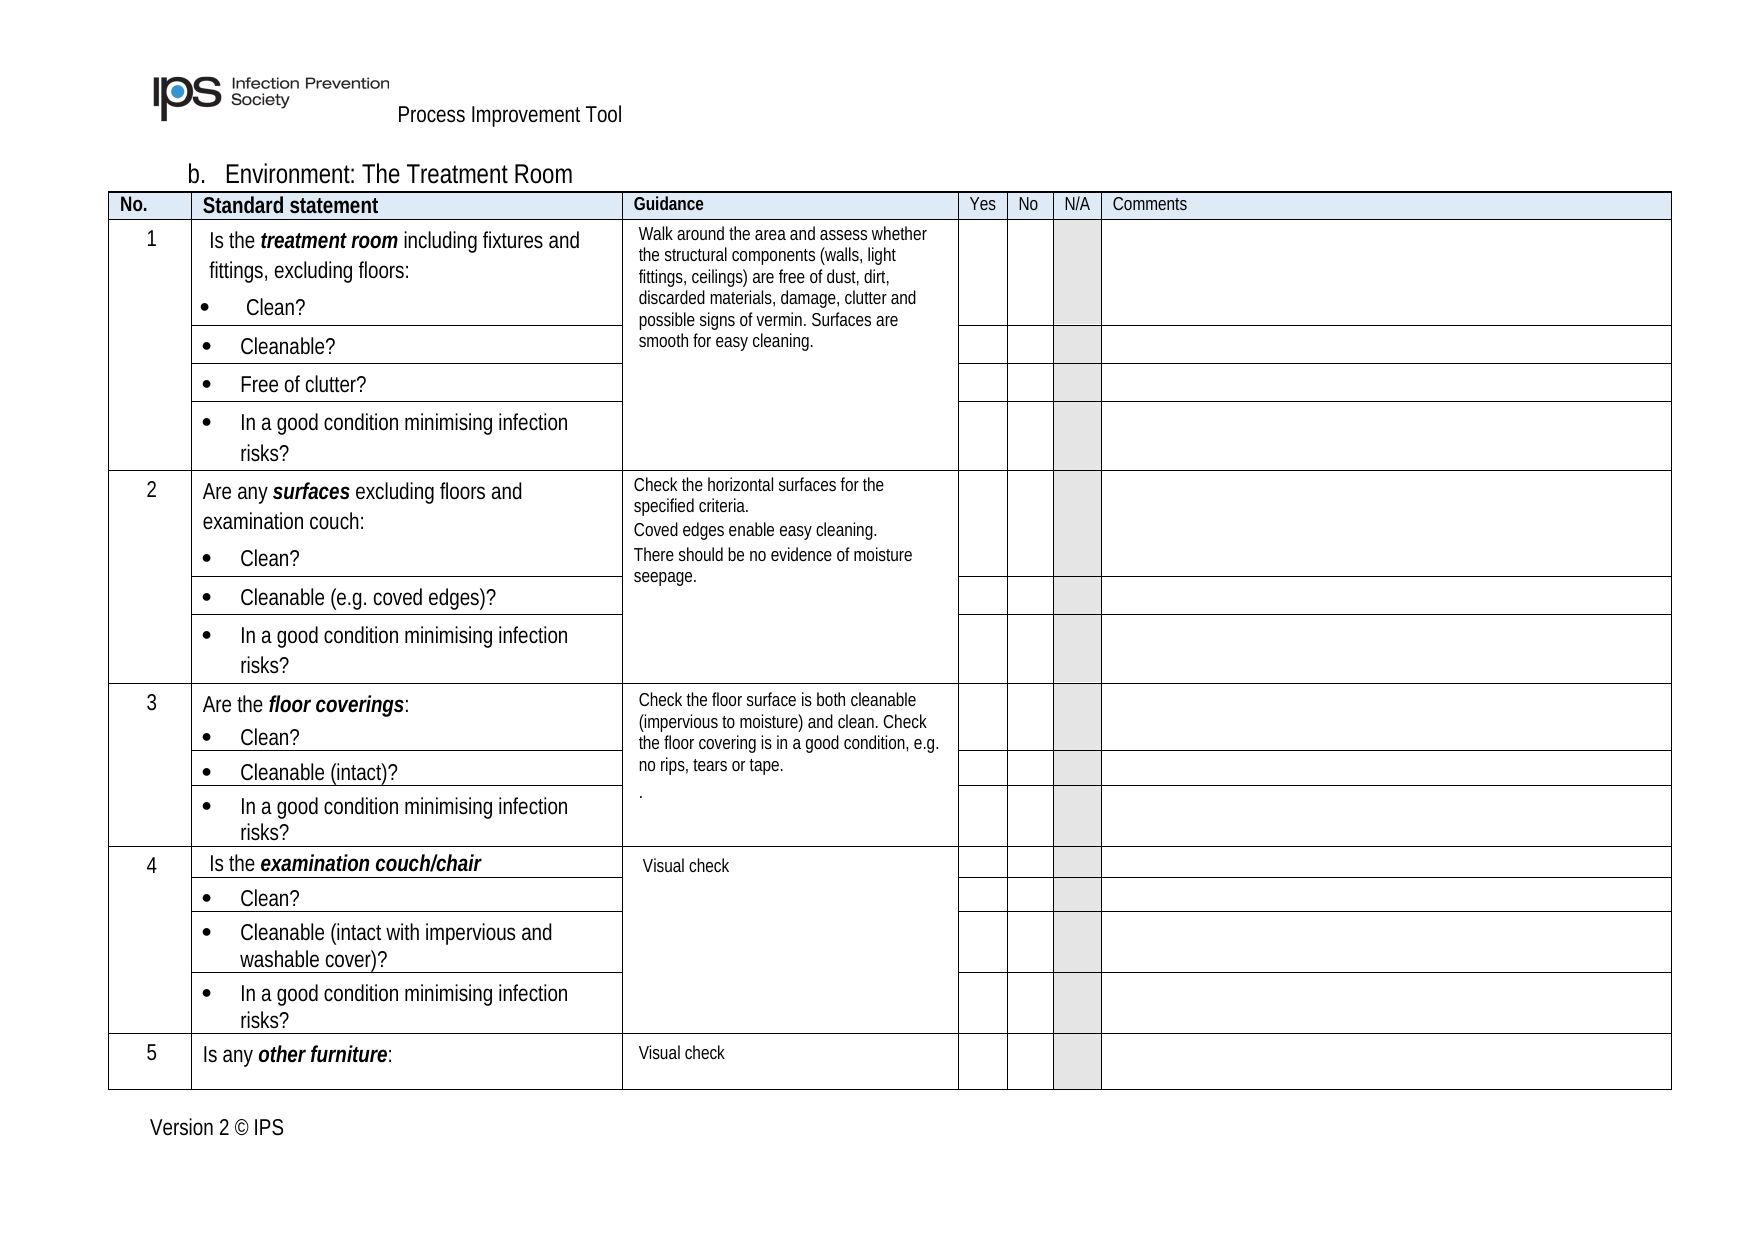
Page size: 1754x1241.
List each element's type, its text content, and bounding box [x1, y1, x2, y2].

table_cell [959, 220, 1007, 324]
table_cell [959, 471, 1007, 576]
table_cell Is the examination couch/chair [192, 847, 622, 877]
table_cell Cleanable (e.g. coved edges)? [192, 577, 622, 614]
table_cell 2 [109, 471, 191, 682]
table_cell [1008, 684, 1053, 750]
table_cell [1054, 364, 1101, 401]
table_cell 4 [109, 847, 191, 1033]
table_header Yes [959, 193, 1007, 219]
table_cell [959, 912, 1007, 972]
table_cell In a good condition minimising infection risks? [192, 615, 622, 682]
table_header Standard statement [192, 193, 622, 219]
table_cell [1054, 220, 1101, 324]
table_header Comments [1102, 193, 1671, 219]
table_cell [1054, 751, 1101, 785]
table_cell [1008, 786, 1053, 846]
table_cell 1 [109, 220, 191, 470]
table_cell [1008, 471, 1053, 576]
table_cell [1008, 364, 1053, 401]
table_cell [1054, 402, 1101, 470]
table_cell Check the horizontal surfaces for the specified criteria. Coved edges enable easy cleaning. There should be no evidence of moisture seepage. [623, 471, 958, 682]
table_cell In a good condition minimising infection risks? [192, 973, 622, 1033]
table_cell [1102, 751, 1671, 785]
table_cell Are the floor coverings: Clean? [192, 684, 622, 750]
table_cell [1102, 577, 1671, 614]
table_cell [1008, 973, 1053, 1033]
table_cell [1102, 402, 1671, 470]
table_cell [1008, 847, 1053, 877]
table_cell [1008, 326, 1053, 363]
table_cell [1102, 220, 1671, 324]
table_cell [1008, 1034, 1053, 1089]
table_cell 5 [109, 1034, 191, 1089]
table_cell Is the treatment room including fixtures and fittings, excluding floors: Clean? [192, 220, 622, 324]
table_cell Are any surfaces excluding floors and examination couch: Clean? [192, 471, 622, 576]
table_header No [1008, 193, 1053, 219]
table_cell [1102, 471, 1671, 576]
table_cell [1008, 912, 1053, 972]
table_cell [1054, 684, 1101, 750]
table_cell [959, 615, 1007, 682]
table_cell [1054, 912, 1101, 972]
table_header Guidance [623, 193, 958, 219]
table_cell [1008, 751, 1053, 785]
table_cell [1054, 1034, 1101, 1089]
table_cell [1008, 402, 1053, 470]
table_cell Check the floor surface is both cleanable (impervious to moisture) and clean. Check the floor covering is in a good condition, e.g. no rips, tears or tape. . [623, 684, 958, 846]
table_cell [1102, 973, 1671, 1033]
table_cell In a good condition minimising infection risks? [192, 786, 622, 846]
table_cell [1102, 878, 1671, 911]
table_cell [1008, 577, 1053, 614]
table_cell Visual check [623, 1034, 958, 1089]
table_cell Walk around the area and assess whether the structural components (walls, light fittings, ceilings) are free of dust, dirt, discarded materials, damage, clutter and possible signs of vermin. Surfaces are smooth for easy cleaning. [623, 220, 958, 470]
table_cell [1102, 364, 1671, 401]
table_cell Visual check [623, 847, 958, 1033]
table_cell [1102, 1034, 1671, 1089]
table_cell Free of clutter? [192, 364, 622, 401]
table_cell [959, 684, 1007, 750]
table_cell [1054, 326, 1101, 363]
table_cell [1102, 615, 1671, 682]
table_cell [959, 402, 1007, 470]
table_cell [959, 751, 1007, 785]
table_cell Clean? [192, 878, 622, 911]
table_cell [959, 364, 1007, 401]
table_header No. [109, 193, 191, 219]
table_cell [1008, 878, 1053, 911]
table_cell [1102, 847, 1671, 877]
table_cell [959, 786, 1007, 846]
table_cell [1054, 878, 1101, 911]
table_cell [1102, 912, 1671, 972]
table_cell Cleanable? [192, 326, 622, 363]
table_cell [959, 847, 1007, 877]
table_cell [1008, 220, 1053, 324]
table_cell 3 [109, 684, 191, 846]
table_cell [1054, 577, 1101, 614]
subtitle Environment: The Treatment Room [187, 158, 1604, 189]
table_cell [959, 326, 1007, 363]
table_cell [1102, 326, 1671, 363]
table_cell Cleanable (intact with impervious and washable cover)? [192, 912, 622, 972]
table_cell [1054, 471, 1101, 576]
table_cell [1054, 786, 1101, 846]
table_cell [1054, 615, 1101, 682]
table_cell [959, 577, 1007, 614]
table_cell Is any other furniture: [192, 1034, 622, 1089]
table_header N/A [1054, 193, 1101, 219]
table_cell [1102, 684, 1671, 750]
picture [150, 73, 393, 123]
table_cell [959, 878, 1007, 911]
table_cell [959, 1034, 1007, 1089]
table_cell [1054, 973, 1101, 1033]
table_cell [1008, 615, 1053, 682]
table_cell [1102, 786, 1671, 846]
table_cell [1054, 847, 1101, 877]
table_cell In a good condition minimising infection risks? [192, 402, 622, 470]
table_cell Cleanable (intact)? [192, 751, 622, 785]
table_cell [959, 973, 1007, 1033]
